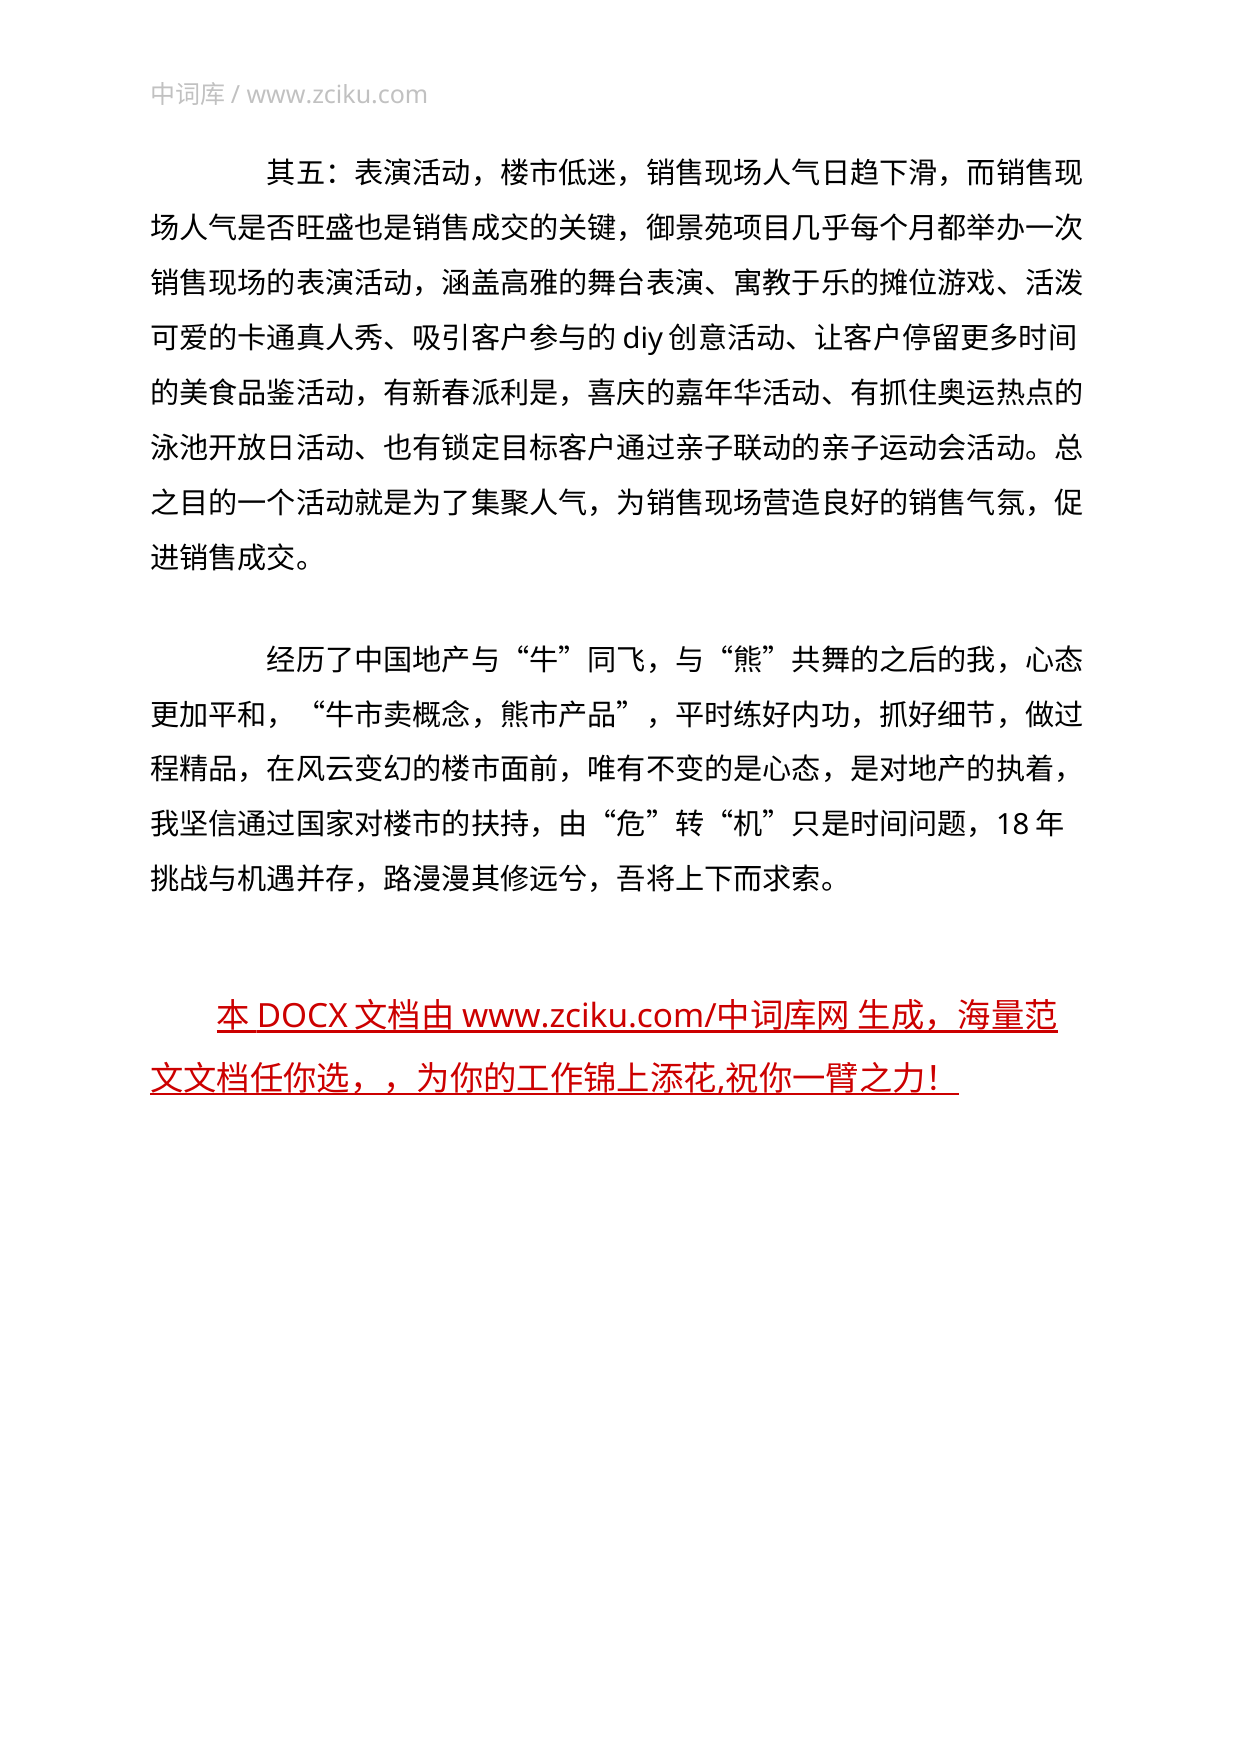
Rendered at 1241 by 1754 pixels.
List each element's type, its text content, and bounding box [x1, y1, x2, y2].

text 本DOCX文档由 www.zciku.com/中词库网 生成，海量范文文档任你选，，为你的工作锦上添花,祝你一臂之力！ [150, 989, 1090, 1100]
text 其五：表演活动，楼市低迷，销售现场人气日趋下滑，而销售现场人气是否旺盛也是销售成交的关键，御景苑项目几乎每个月都举办一次销售现场的表演活动，涵盖高雅的舞台表演、寓教于乐的摊位游戏、活泼可爱的卡通真人秀、吸引客户参与的diy创意活动、让客户停留更多时间的美食品鉴活动，有新春派利是，喜庆的嘉年华活动、有抓住奥运热点的泳池开放日活动、也有锁定目标客户通过亲子联动的亲子运动会活动。总之目的一个活动就是为了集聚人气，为销售现场营造良好的销售气氛，促进销售成交。 [150, 150, 1090, 577]
text 经历了中国地产与“牛”同飞，与“熊”共舞的之后的我，心态更加平和，“牛市卖概念，熊市产品”，平时练好内功，抓好细节，做过程精品，在风云变幻的楼市面前，唯有不变的是心态，是对地产的执着，我坚信通过国家对楼市的扶持，由“危”转“机”只是时间问题，18年挑战与机遇并存，路漫漫其修远兮，吾将上下而求索。 [150, 636, 1090, 898]
